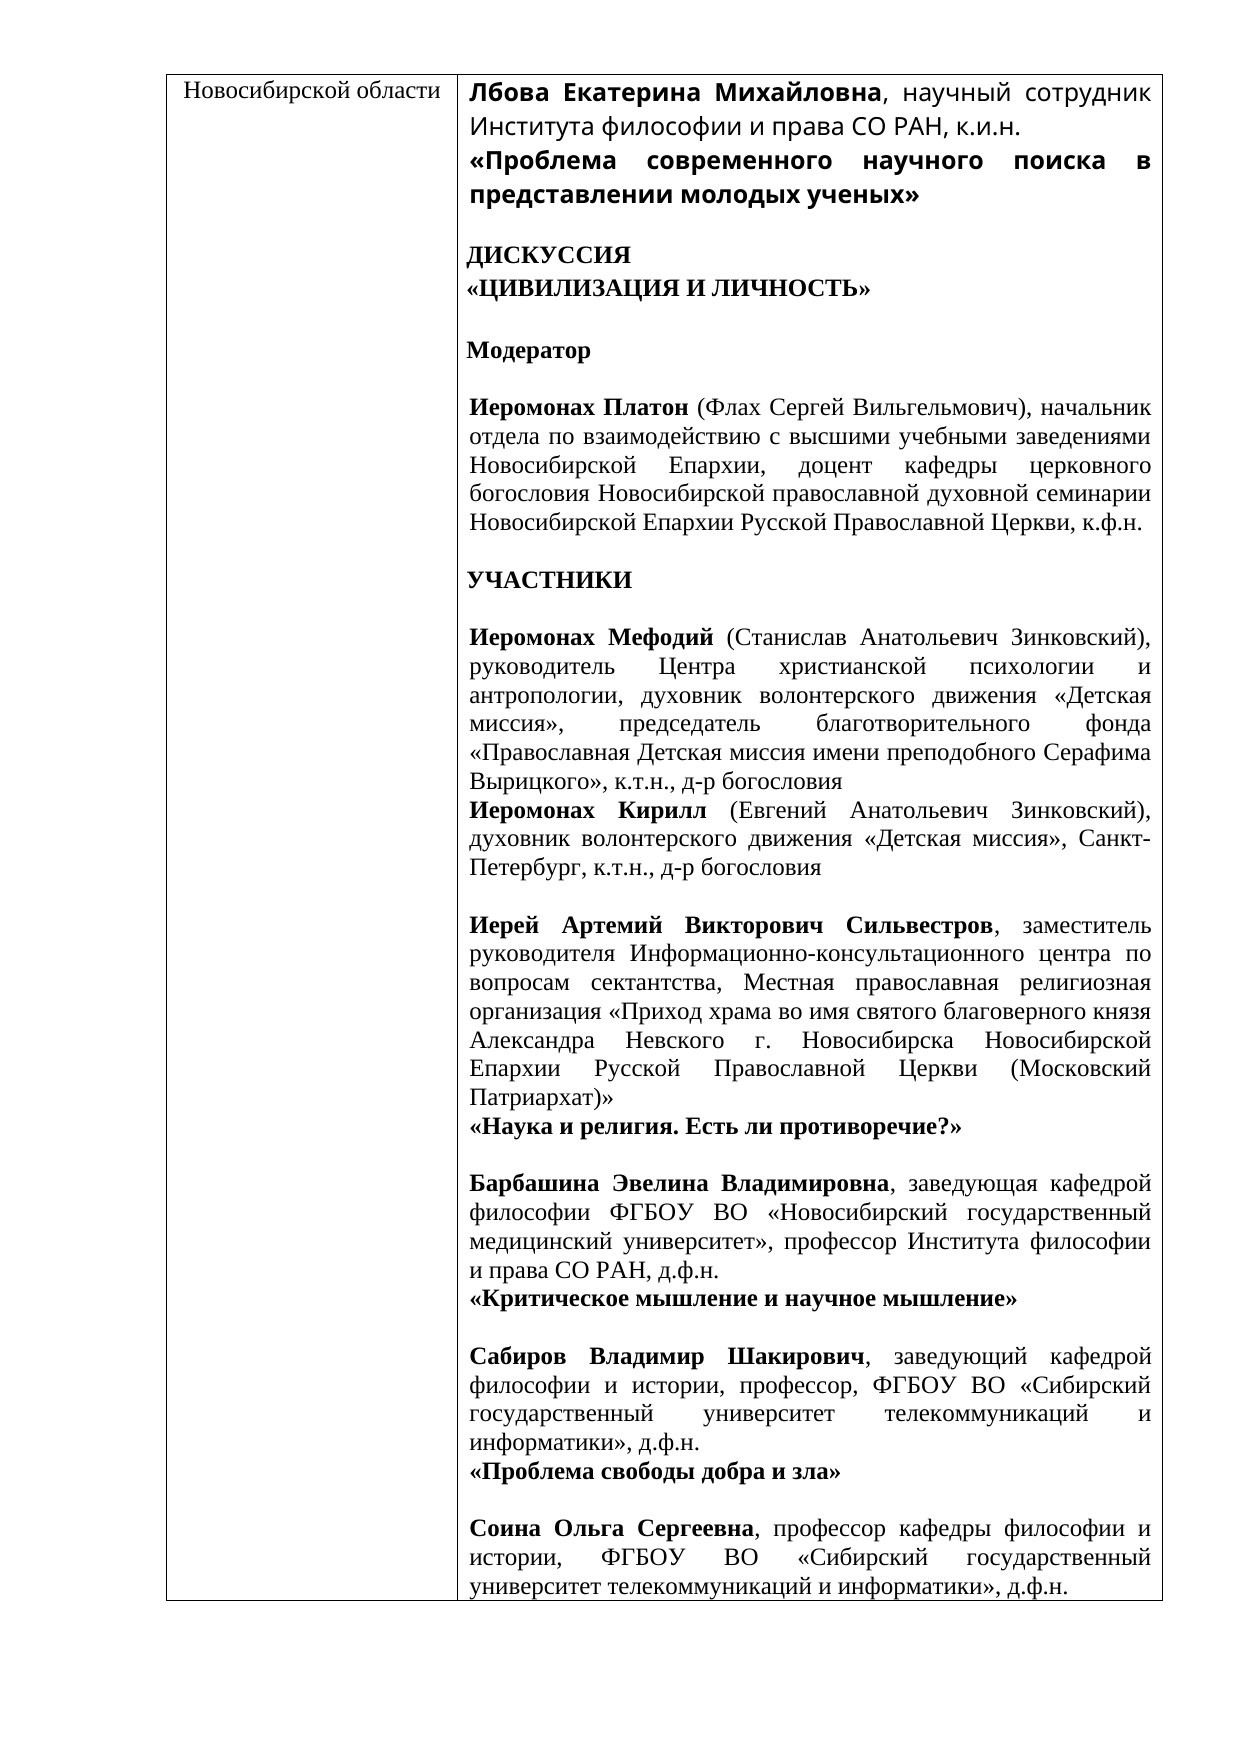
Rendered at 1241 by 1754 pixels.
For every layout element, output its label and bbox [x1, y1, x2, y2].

table_cell [167, 75, 457, 1600]
table_cell [458, 75, 1162, 1600]
